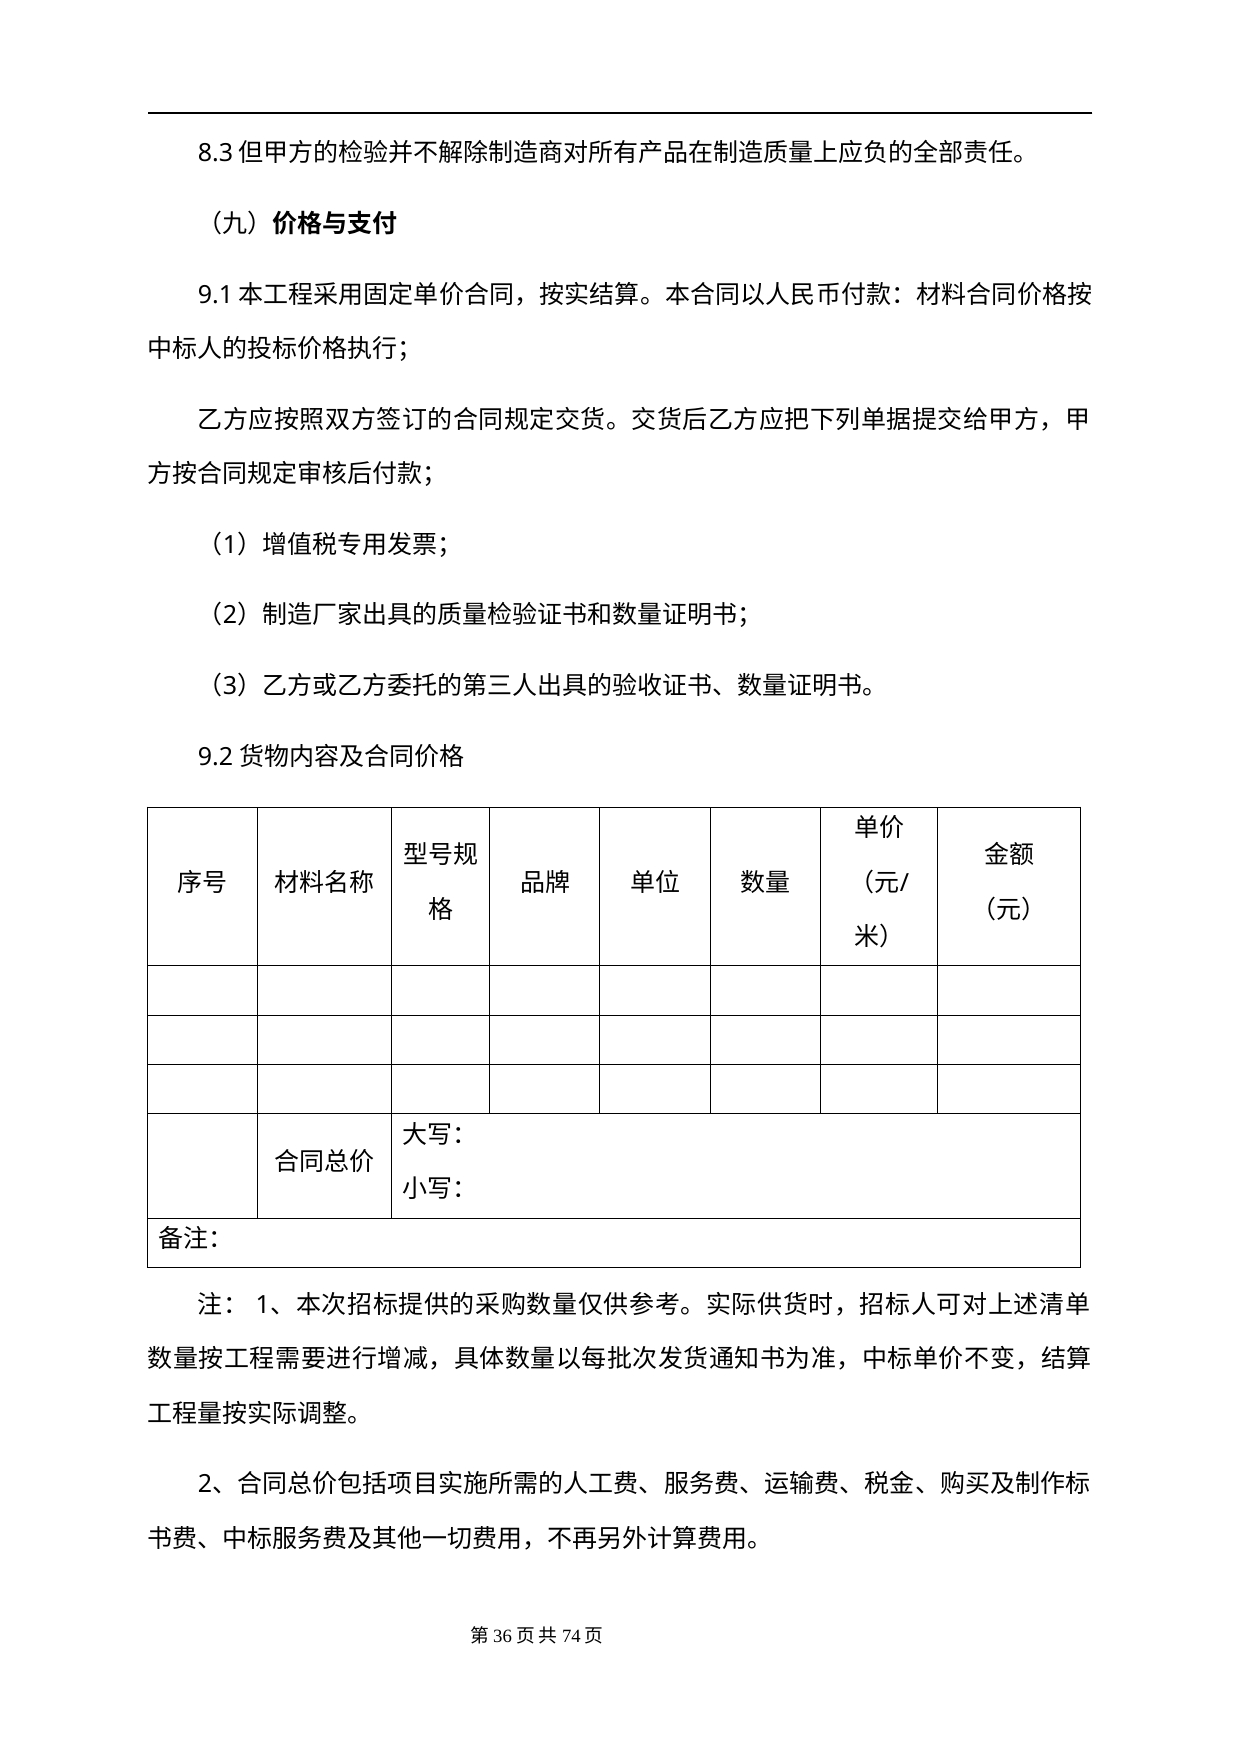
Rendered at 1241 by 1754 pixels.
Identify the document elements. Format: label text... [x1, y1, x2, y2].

table_cell [600, 1016, 710, 1064]
table_header 品牌 [490, 808, 599, 965]
table_cell [938, 1016, 1080, 1064]
table_cell [600, 1065, 710, 1113]
text （3）乙方或乙方委托的第三人出具的验收证书、数量证明书。 [148, 665, 1092, 702]
table_cell [258, 1016, 391, 1064]
table_cell [148, 1065, 257, 1113]
text 8.3但甲方的检验并不解除制造商对所有产品在制造质量上应负的全部责任。 [148, 133, 1092, 169]
table_cell [821, 966, 937, 1014]
text 9.2 货物内容及合同价格 [148, 736, 1092, 772]
table_cell [392, 1016, 489, 1064]
table_cell [392, 1065, 489, 1113]
table_cell [148, 966, 257, 1014]
table_header 单位 [600, 808, 710, 965]
table_cell [711, 1065, 820, 1113]
table_header 型号规格 [392, 808, 489, 965]
table_cell 合同总价 [258, 1114, 391, 1217]
table_header 单价（元/米） [821, 808, 937, 965]
table_cell 大写： 小写： [392, 1114, 1080, 1217]
table_cell [821, 1065, 937, 1113]
text 9.1本工程采用固定单价合同，按实结算。本合同以人民币付款：材料合同价格按中标人的投标价格执行； [148, 274, 1092, 365]
table_cell [938, 1065, 1080, 1113]
table_cell [258, 966, 391, 1014]
table_cell [600, 966, 710, 1014]
table_cell [258, 1065, 391, 1113]
text （九）价格与支付 [148, 203, 1092, 240]
table_cell 备注： [148, 1219, 1080, 1267]
table_cell [148, 1114, 257, 1217]
table_cell [148, 1016, 257, 1064]
text 乙方应按照双方签订的合同规定交货。交货后乙方应把下列单据提交给甲方，甲方按合同规定审核后付款； [148, 399, 1092, 490]
table_cell [490, 1016, 599, 1064]
text （1）增值税专用发票； [148, 524, 1092, 560]
table_header 金额（元） [938, 808, 1080, 965]
table_cell [821, 1016, 937, 1064]
table_cell [392, 966, 489, 1014]
table_header 数量 [711, 808, 820, 965]
text （2）制造厂家出具的质量检验证书和数量证明书； [148, 595, 1092, 631]
table_cell [711, 1016, 820, 1064]
table_header 序号 [148, 808, 257, 965]
table_header 材料名称 [258, 808, 391, 965]
table_cell [711, 966, 820, 1014]
table_cell [490, 1065, 599, 1113]
text 2、合同总价包括项目实施所需的人工费、服务费、运输费、税金、购买及制作标书费、中标服务费及其他一切费用，不再另外计算费用。 [148, 1464, 1092, 1554]
table_cell [490, 966, 599, 1014]
text 注： 1、本次招标提供的采购数量仅供参考。实际供货时，招标人可对上述清单数量按工程需要进行增减，具体数量以每批次发货通知书为准，中标单价不变，结算工程量按实际调整。 [148, 1284, 1092, 1429]
table_cell [938, 966, 1080, 1014]
